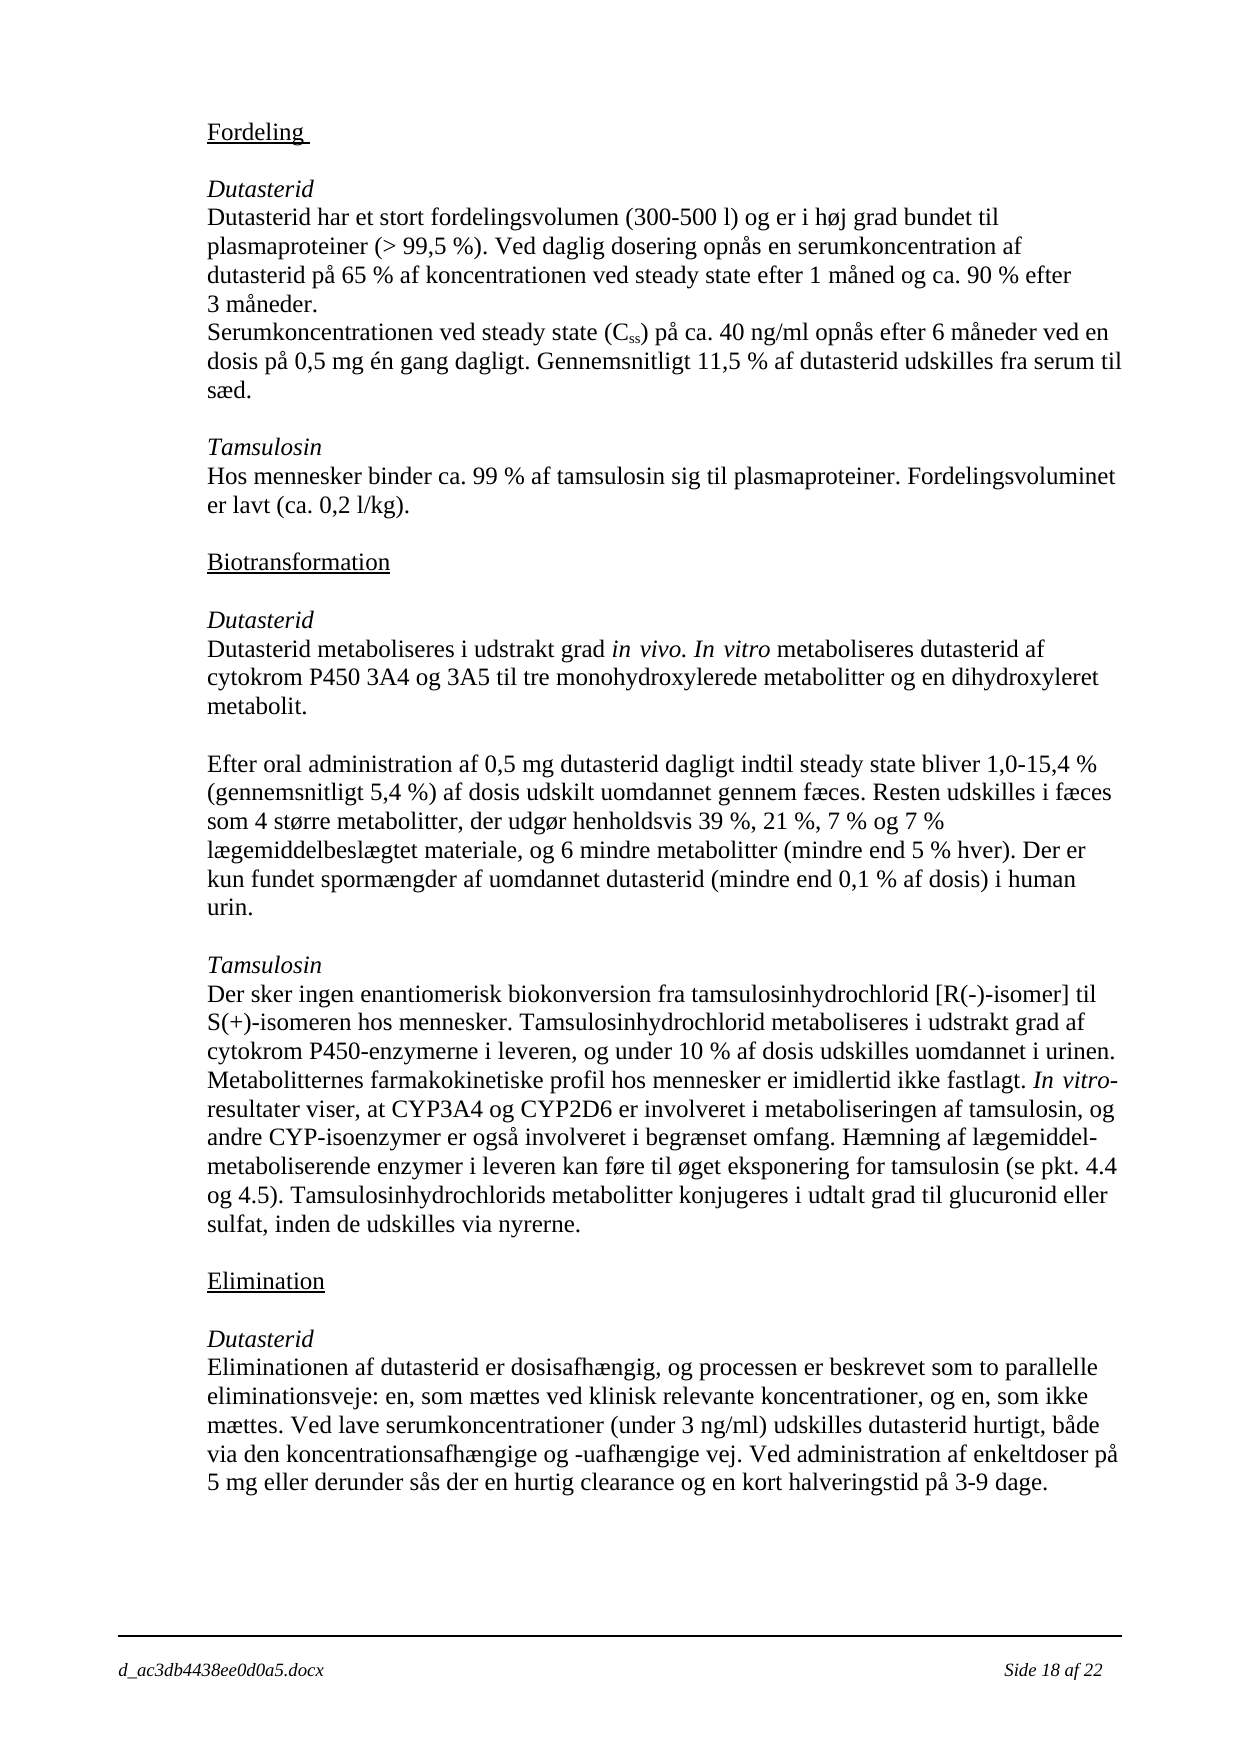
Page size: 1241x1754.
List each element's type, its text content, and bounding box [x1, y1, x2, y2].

text Biotransformation [207, 547, 1122, 576]
text Eliminationen af dutasterid er dosisafhængig, og processen er beskrevet som to parallelle eliminationsveje: en, som mættes ved klinisk relevante koncentrationer, og en, som ikke mættes. Ved lave serumkoncentrationer (under 3 ng/ml) udskilles dutasterid hurtigt, både via den koncentrationsafhængige og -uafhængige vej. Ved administration af enkeltdoser på 5 mg eller derunder sås der en hurtig clearance og en kort halveringstid på 3-9 dage. [207, 1352, 1122, 1496]
text Dutasterid [207, 174, 1122, 202]
text Tamsulosin [207, 950, 1122, 979]
text Dutasterid [207, 605, 1122, 634]
text Elimination [207, 1266, 1122, 1295]
text Dutasterid metaboliseres i udstrakt grad in vivo. In vitro metaboliseres dutasterid af cytokrom P450 3A4 og 3A5 til tre monohydroxylerede metabolitter og en dihydroxyleret metabolit. [207, 634, 1122, 720]
text Dutasterid har et stort fordelingsvolumen (300-500 l) og er i høj grad bundet til plasmaproteiner (> 99,5 %). Ved daglig dosering opnås en serumkoncentration af dutasterid på 65 % af koncentrationen ved steady state efter 1 måned og ca. 90 % efter 3 måneder. [207, 202, 1122, 317]
text Tamsulosin [207, 432, 1122, 461]
text Hos mennesker binder ca. 99 % af tamsulosin sig til plasmaproteiner. Fordelingsvoluminet er lavt (ca. 0,2 l/kg). [207, 461, 1122, 519]
text Der sker ingen enantiomerisk biokonversion fra tamsulosinhydrochlorid [R(-)-isomer] til S(+)-isomeren hos mennesker. Tamsulosinhydrochlorid metaboliseres i udstrakt grad af cytokrom P450-enzymerne i leveren, og under 10 % af dosis udskilles uomdannet i urinen. Metabolitternes farmakokinetiske profil hos mennesker er imidlertid ikke fastlagt. In vitro-resultater viser, at CYP3A4 og CYP2D6 er involveret i metaboliseringen af tamsulosin, og andre CYP-isoenzymer er også involveret i begrænset omfang. Hæmning af lægemiddel-metaboliserende enzymer i leveren kan føre til øget eksponering for tamsulosin (se pkt. 4.4 og 4.5). Tamsulosinhydrochlorids metabolitter konjugeres i udtalt grad til glucuronid eller sulfat, inden de udskilles via nyrerne. [207, 979, 1122, 1237]
text Efter oral administration af 0,5 mg dutasterid dagligt indtil steady state bliver 1,0-15,4 % (gennemsnitligt 5,4 %) af dosis udskilt uomdannet gennem fæces. Resten udskilles i fæces som 4 større metabolitter, der udgør henholdsvis 39 %, 21 %, 7 % og 7 % lægemiddelbeslægtet materiale, og 6 mindre metabolitter (mindre end 5 % hver). Der er kun fundet spormængder af uomdannet dutasterid (mindre end 0,1 % af dosis) i human urin. [207, 749, 1122, 921]
text Serumkoncentrationen ved steady state (Css) på ca. 40 ng/ml opnås efter 6 måneder ved en dosis på 0,5 mg én gang dagligt. Gennemsnitligt 11,5 % af dutasterid udskilles fra serum til sæd. [207, 317, 1122, 404]
text Dutasterid [207, 1324, 1122, 1352]
text Fordeling [207, 117, 1122, 146]
